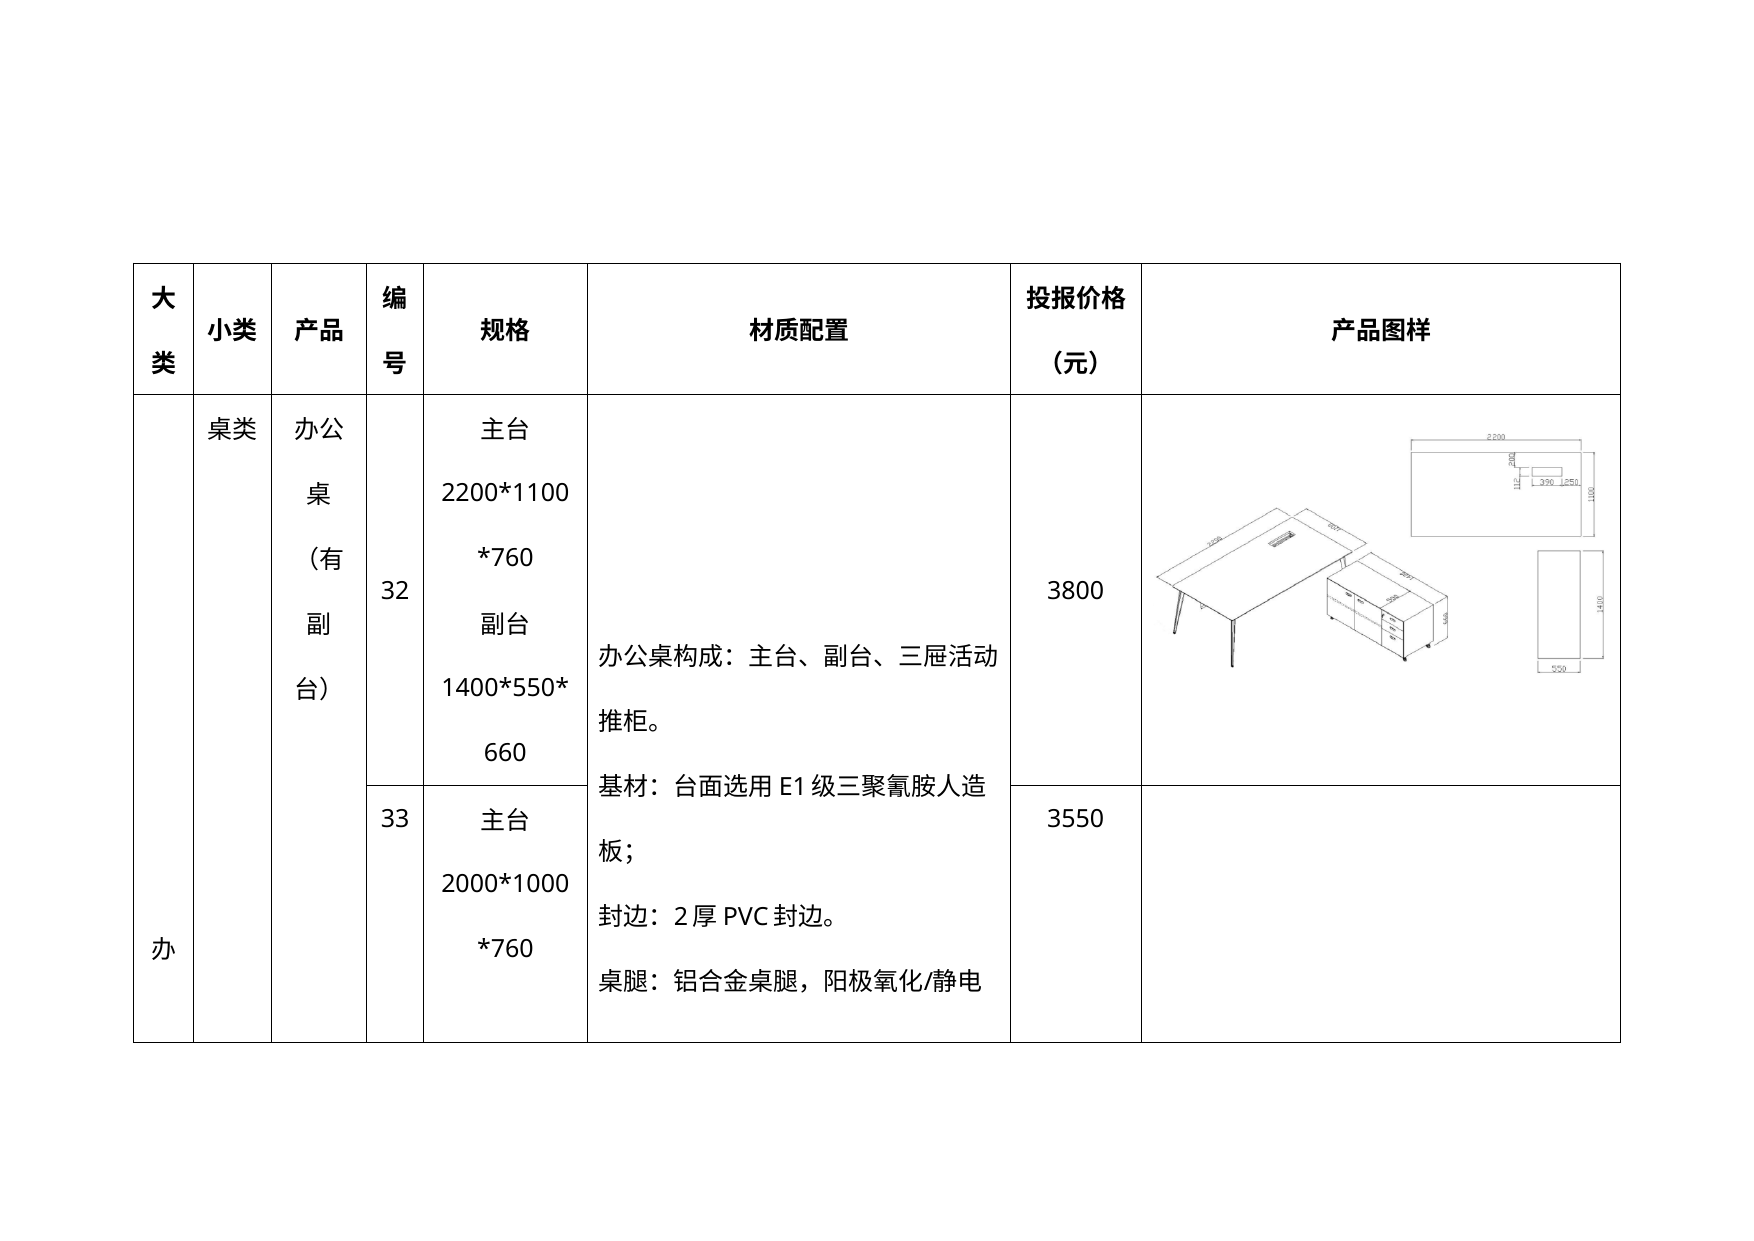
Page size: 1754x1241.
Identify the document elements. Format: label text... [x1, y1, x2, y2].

table_cell 办公桌构成：主台、副台、三屉活动推柜。 基材：台面选用E1级三聚氰胺人造板； 封边：2厚PVC封边。 桌腿：铝合金桌腿，阳极氧化/静电喷塑处理。 五金件：三节静音滑轨、锁具、铰链、金属调节脚。 结构性能描述：主、副台带合理走线功能；三屉活动推柜（配连杆锁）下屉下设前置导向轮；副台可移动，下设柜门及抽屉，门内设搁板，柜门配锁具。 [588, 395, 1010, 1042]
table_header 材质配置 [588, 264, 1010, 394]
table_header 产品 [272, 264, 366, 394]
table_header 产品图样 [1142, 264, 1620, 394]
table_cell 主台2200*1100*760 副台 1400*550*660 [424, 395, 587, 785]
table_cell 32 [367, 395, 423, 785]
table_header 编号 [367, 264, 423, 394]
table_cell 33 [367, 786, 423, 1042]
table_cell 桌类 [194, 395, 271, 1042]
table_header 大类 [134, 264, 193, 394]
table_header 小类 [194, 264, 271, 394]
table_cell 办公桌（有副台） [272, 395, 366, 1042]
table_cell [1142, 395, 1620, 785]
table_header 规格 [424, 264, 587, 394]
table_cell 办公室家具 [134, 395, 193, 1042]
table_header 投报价格（元） [1011, 264, 1141, 394]
table_cell [1142, 786, 1620, 1042]
table_cell 3550 [1011, 786, 1141, 1042]
table_cell 3800 [1011, 395, 1141, 785]
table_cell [424, 786, 587, 1042]
picture [1153, 427, 1610, 685]
